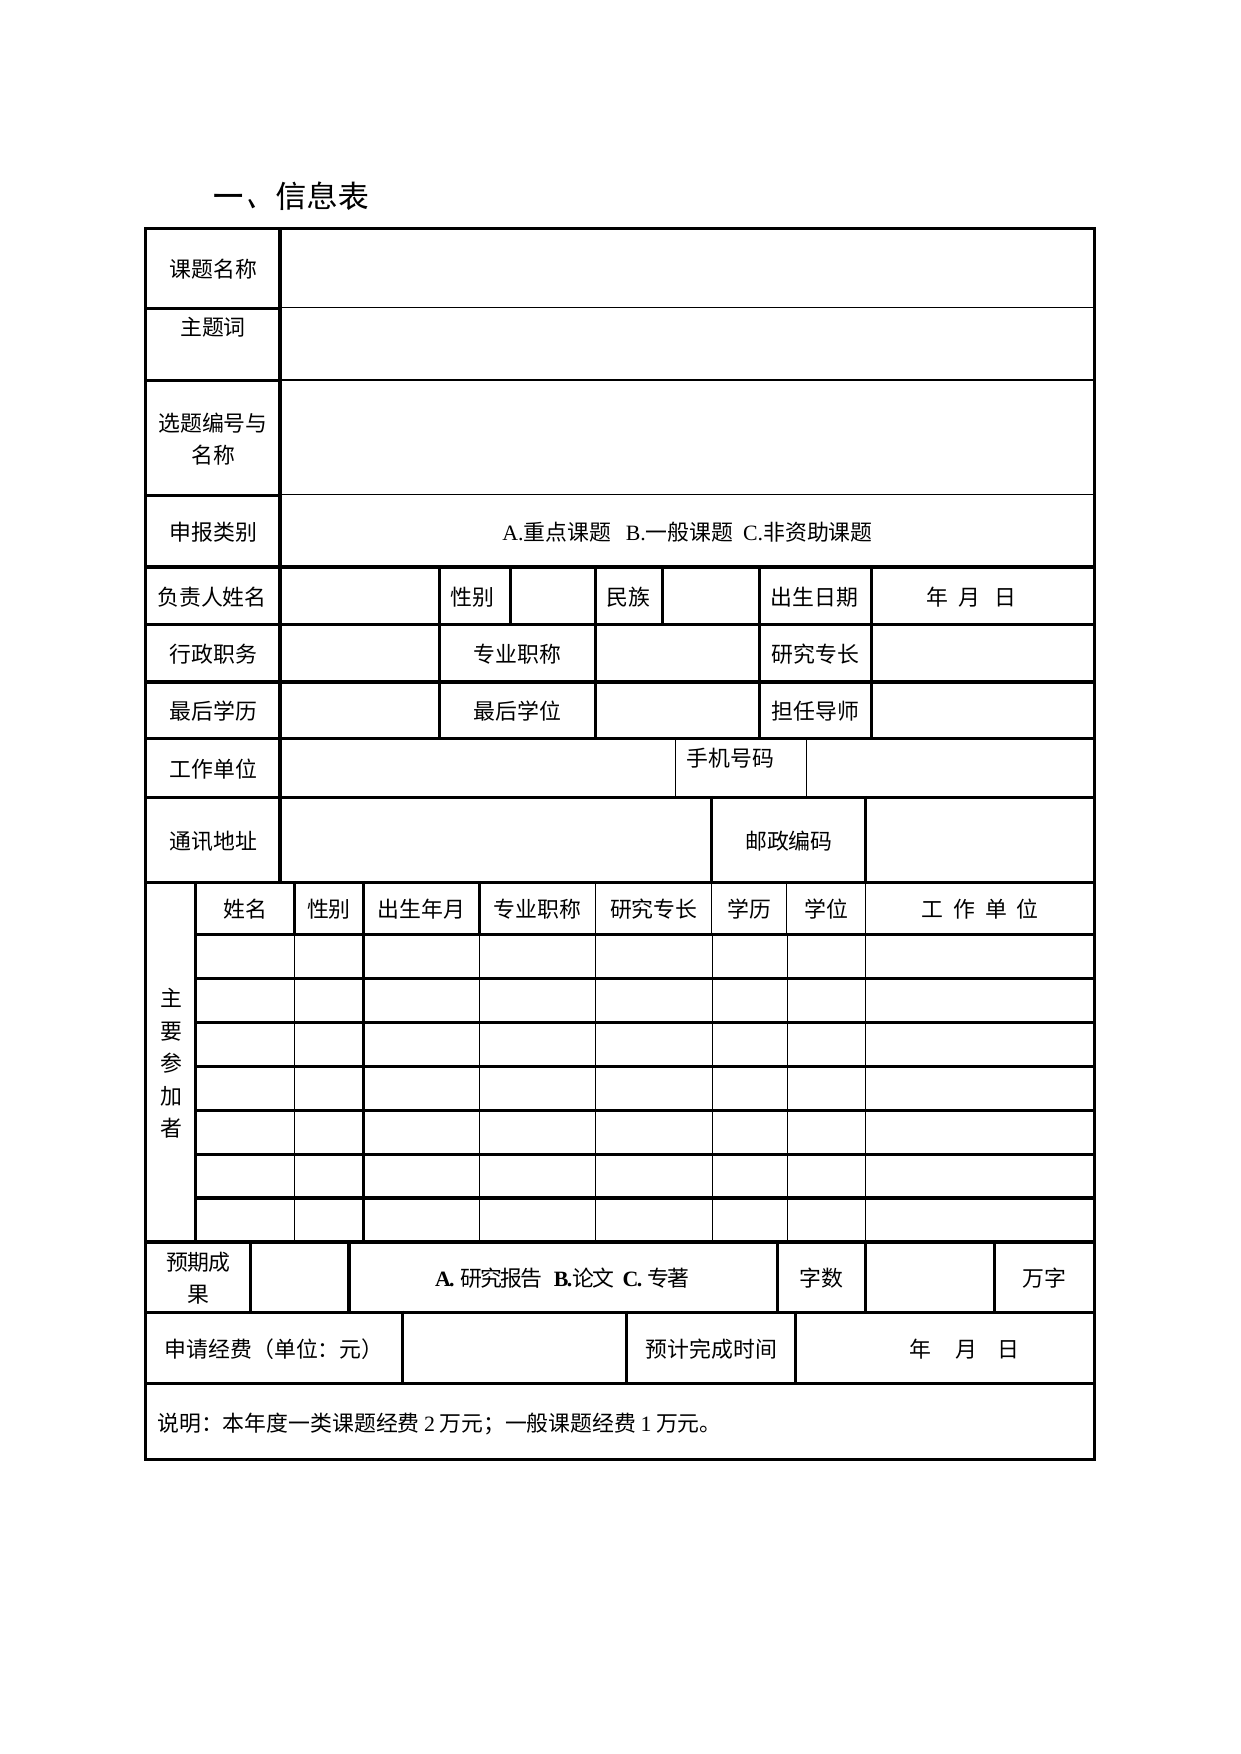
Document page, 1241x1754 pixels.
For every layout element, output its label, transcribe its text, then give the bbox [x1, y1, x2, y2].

table_cell [480, 1112, 595, 1152]
table_cell [282, 569, 438, 623]
table_cell [713, 936, 787, 977]
table_cell [866, 1112, 1093, 1152]
table_cell [867, 1244, 993, 1311]
table_cell [713, 1024, 787, 1064]
table_cell [365, 1200, 479, 1240]
table_cell [873, 684, 1093, 737]
table_cell [596, 1200, 712, 1240]
table_cell [197, 936, 294, 977]
table_cell 专业职称 [441, 626, 594, 680]
table_cell 年 月 日 [873, 569, 1093, 623]
table_cell 担任导师 [761, 684, 870, 737]
table_cell 行政职务 [147, 626, 278, 680]
table_cell 万字 [996, 1244, 1093, 1311]
table_cell [365, 936, 479, 977]
table_header [282, 230, 1093, 307]
table_cell 负责人姓名 [147, 569, 278, 623]
table_cell 申请经费（单位：元） [147, 1314, 401, 1382]
table_cell 专业职称 [481, 884, 595, 932]
table_cell [282, 381, 1093, 494]
table_cell 出生日期 [761, 569, 870, 623]
table_cell 学历 [712, 884, 786, 932]
table_cell 选题编号与名称 [147, 382, 278, 494]
table_cell A. 研究报告 B.论文 C. 专著 [351, 1244, 776, 1311]
table_cell [295, 980, 362, 1021]
table_cell 申报类别 [147, 497, 278, 565]
table_cell [596, 1156, 712, 1196]
table_cell 性别 [296, 884, 362, 932]
table_cell [295, 1024, 362, 1064]
table_cell 民族 [597, 569, 661, 623]
table_cell [866, 936, 1093, 977]
table_cell [597, 626, 758, 680]
table_cell [282, 799, 710, 881]
table_cell 说明：本年度一类课题经费2万元；一般课题经费1万元。 [147, 1385, 1093, 1458]
table_cell A.重点课题 B.一般课题 C.非资助课题 [282, 495, 1093, 565]
table_cell [866, 1200, 1093, 1240]
table_cell [713, 1156, 787, 1196]
table_cell [596, 980, 712, 1021]
table_cell [295, 936, 362, 977]
table_cell [365, 1024, 479, 1064]
text 一、信息表 [187, 162, 1053, 227]
table_cell [596, 936, 712, 977]
table_cell [807, 740, 1093, 796]
table_cell [365, 980, 479, 1021]
table_cell 性别 [441, 569, 509, 623]
table_cell [404, 1314, 625, 1382]
table_cell [713, 1068, 787, 1108]
table_cell 主题词 [147, 310, 278, 379]
table_cell [788, 1068, 865, 1108]
table_cell 出生年月 [365, 884, 478, 932]
table_cell [252, 1244, 347, 1311]
table_cell 研究专长 [761, 626, 870, 680]
table_cell [596, 1112, 712, 1152]
table_cell 预计完成时间 [628, 1314, 794, 1382]
table_cell [480, 1200, 595, 1240]
table_cell 研究专长 [596, 884, 711, 932]
table_cell [282, 308, 1093, 379]
table_cell [295, 1112, 362, 1152]
table_cell 字数 [779, 1244, 864, 1311]
table_cell 预期成果 [147, 1244, 249, 1311]
table_cell [866, 1068, 1093, 1108]
table_cell [197, 980, 294, 1021]
table_cell [295, 1200, 362, 1240]
table_cell [664, 569, 758, 623]
table_cell [480, 1024, 595, 1064]
table_cell 最后学历 [147, 684, 278, 737]
table_cell [197, 1024, 294, 1064]
table_cell [365, 1112, 479, 1152]
table_cell [197, 1200, 294, 1240]
table_cell [365, 1068, 479, 1108]
table_cell [512, 569, 594, 623]
table_cell [365, 1156, 479, 1196]
table_cell 年 月 日 [797, 1314, 1093, 1382]
table_cell [713, 1200, 787, 1240]
table_cell [480, 1068, 595, 1108]
table_cell 主 要 参 加 者 [147, 884, 194, 1240]
table_cell 邮政编码 [713, 799, 864, 881]
table_cell [197, 1156, 294, 1196]
table_cell [480, 980, 595, 1021]
table_cell [295, 1156, 362, 1196]
table_cell [788, 1200, 865, 1240]
table_cell [713, 980, 787, 1021]
table_cell [873, 626, 1093, 680]
table_cell [788, 1156, 865, 1196]
table_cell 最后学位 [441, 684, 594, 737]
table_cell [866, 1024, 1093, 1064]
table_header 课题名称 [147, 230, 278, 307]
table_cell [713, 1112, 787, 1152]
table_cell [788, 936, 865, 977]
table_cell 工 作 单 位 [866, 884, 1093, 932]
table_cell [866, 980, 1093, 1021]
table_cell [295, 1068, 362, 1108]
table_cell 手机号码 [676, 740, 806, 796]
table_cell [282, 626, 438, 680]
table_cell [197, 1112, 294, 1152]
table_cell 通讯地址 [147, 799, 278, 881]
table_cell [788, 1112, 865, 1152]
table_cell 姓名 [197, 884, 293, 932]
table_cell [597, 684, 758, 737]
table_cell [788, 1024, 865, 1064]
table_cell [867, 799, 1093, 881]
table_cell [480, 936, 595, 977]
table_cell [480, 1156, 595, 1196]
table_cell [866, 1156, 1093, 1196]
table_cell 工作单位 [147, 740, 278, 796]
table_cell [282, 740, 675, 796]
table_cell [596, 1024, 712, 1064]
table_cell [596, 1068, 712, 1108]
table_cell [197, 1068, 294, 1108]
table_cell [282, 684, 438, 737]
table_cell 学位 [787, 884, 865, 932]
table_cell [788, 980, 865, 1021]
